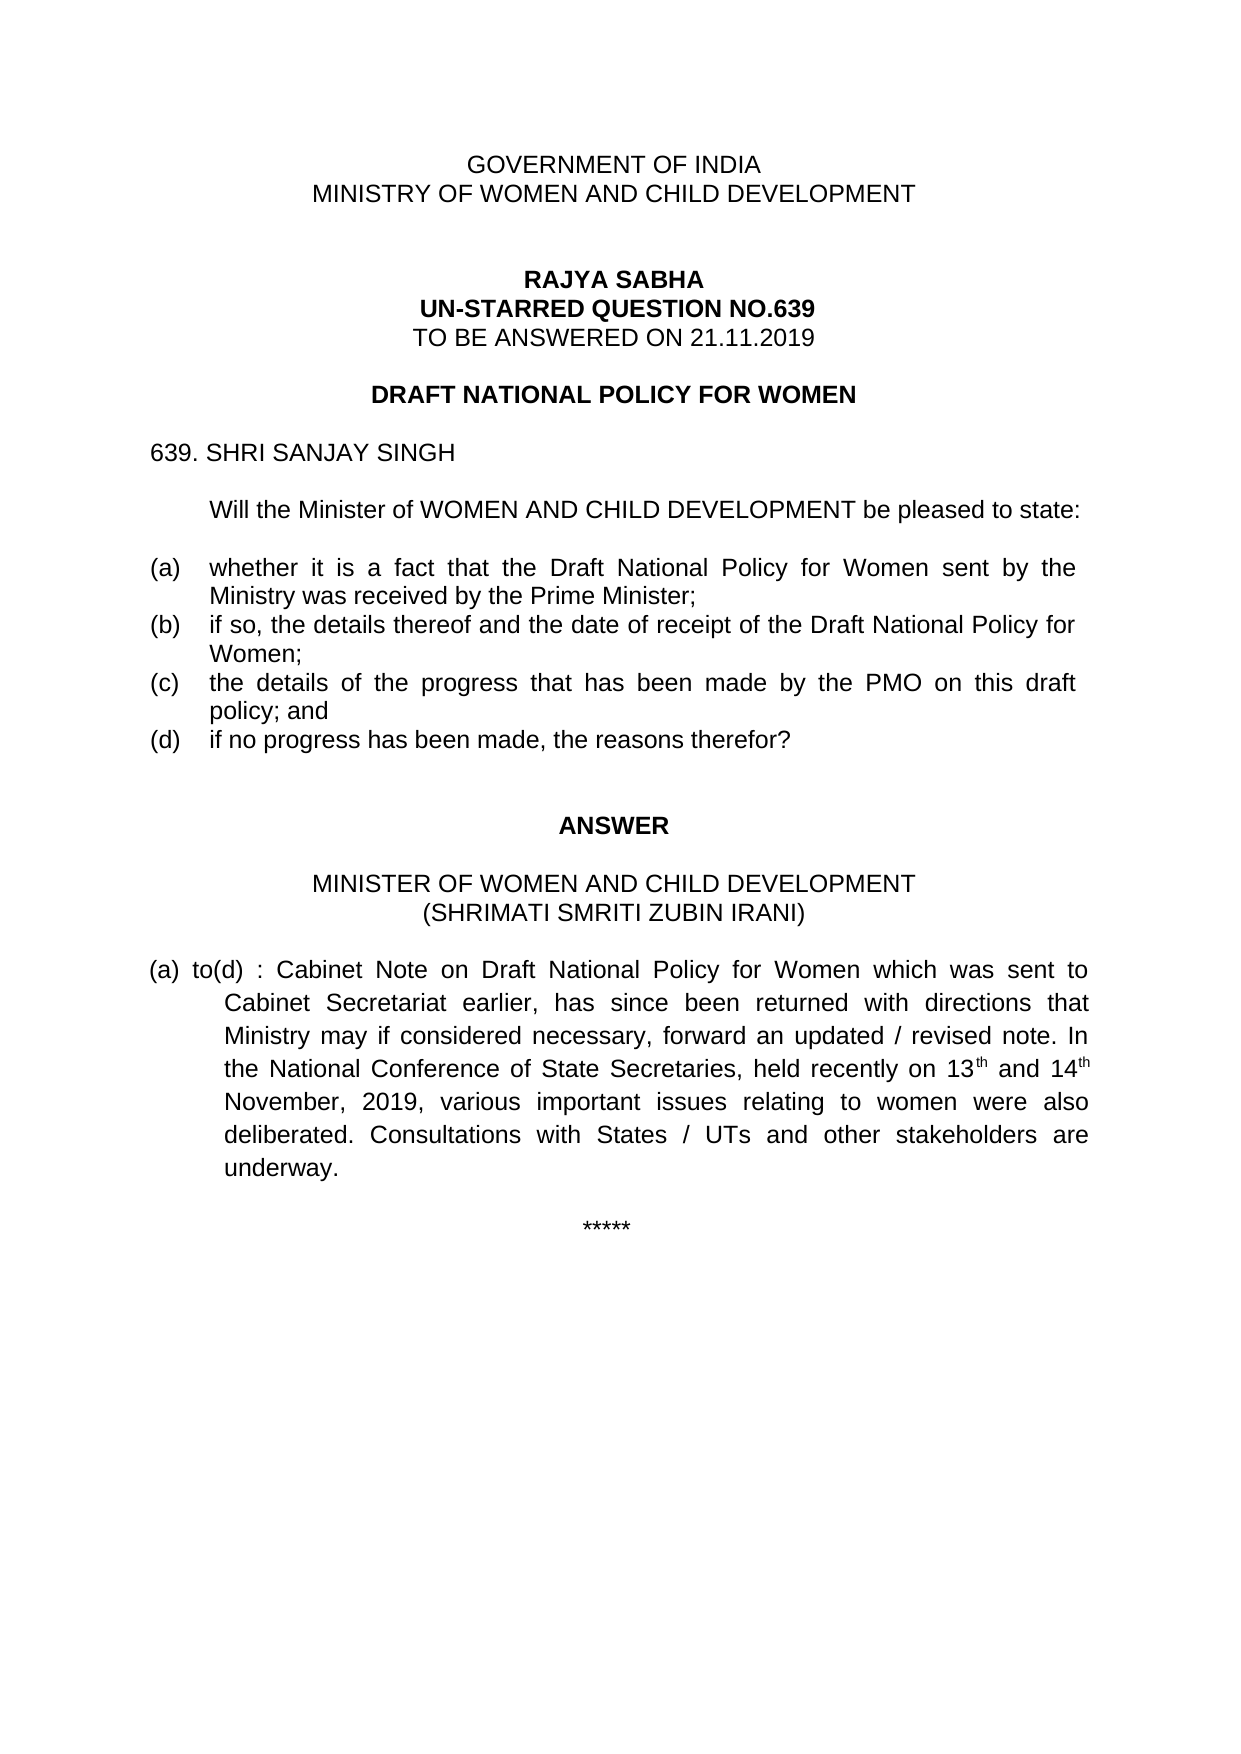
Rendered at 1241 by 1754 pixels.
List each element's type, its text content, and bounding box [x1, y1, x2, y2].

text DRAFT NATIONAL POLICY FOR WOMEN [150, 380, 1078, 409]
text ANSWER [150, 811, 1078, 840]
text UN-STARRED QUESTION NO.639 [150, 294, 1078, 322]
list whether it is a fact that the Draft National Policy for Women sent by the Ministry was received by the Prime Minister; [150, 552, 1078, 610]
text Will the Minister of WOMEN AND CHILD DEVELOPMENT be pleased to state: [150, 495, 1110, 524]
list if no progress has been made, the reasons therefor? [150, 725, 1078, 754]
text MINISTRY OF WOMEN AND CHILD DEVELOPMENT [150, 179, 1078, 207]
text GOVERNMENT OF INDIA [150, 150, 1078, 179]
text MINISTER OF WOMEN AND CHILD DEVELOPMENT [150, 869, 1078, 897]
text TO BE ANSWERED ON 21.11.2019 [150, 322, 1078, 351]
text RAJYA SABHA [150, 265, 1078, 294]
text ***** [150, 1215, 1063, 1244]
text (a) to(d) : Cabinet Note on Draft National Policy for Women which was sent to Cabinet Secretariat earlier, has since been returned with directions that Ministry may if considered necessary, forward an updated / revised note. In the National Conference of State Secretaries, held recently on 13th and 14th November, 2019, various important issues relating to women were also deliberated. Consultations with States / UTs and other stakeholders are underway. [149, 955, 1090, 1182]
list the details of the progress that has been made by the PMO on this draft policy; and [150, 667, 1078, 725]
list if so, the details thereof and the date of receipt of the Draft National Policy for Women; [150, 610, 1078, 667]
text 639. SHRI SANJAY SINGH [150, 437, 1078, 466]
text (SHRIMATI SMRITI ZUBIN IRANI) [150, 897, 1078, 926]
